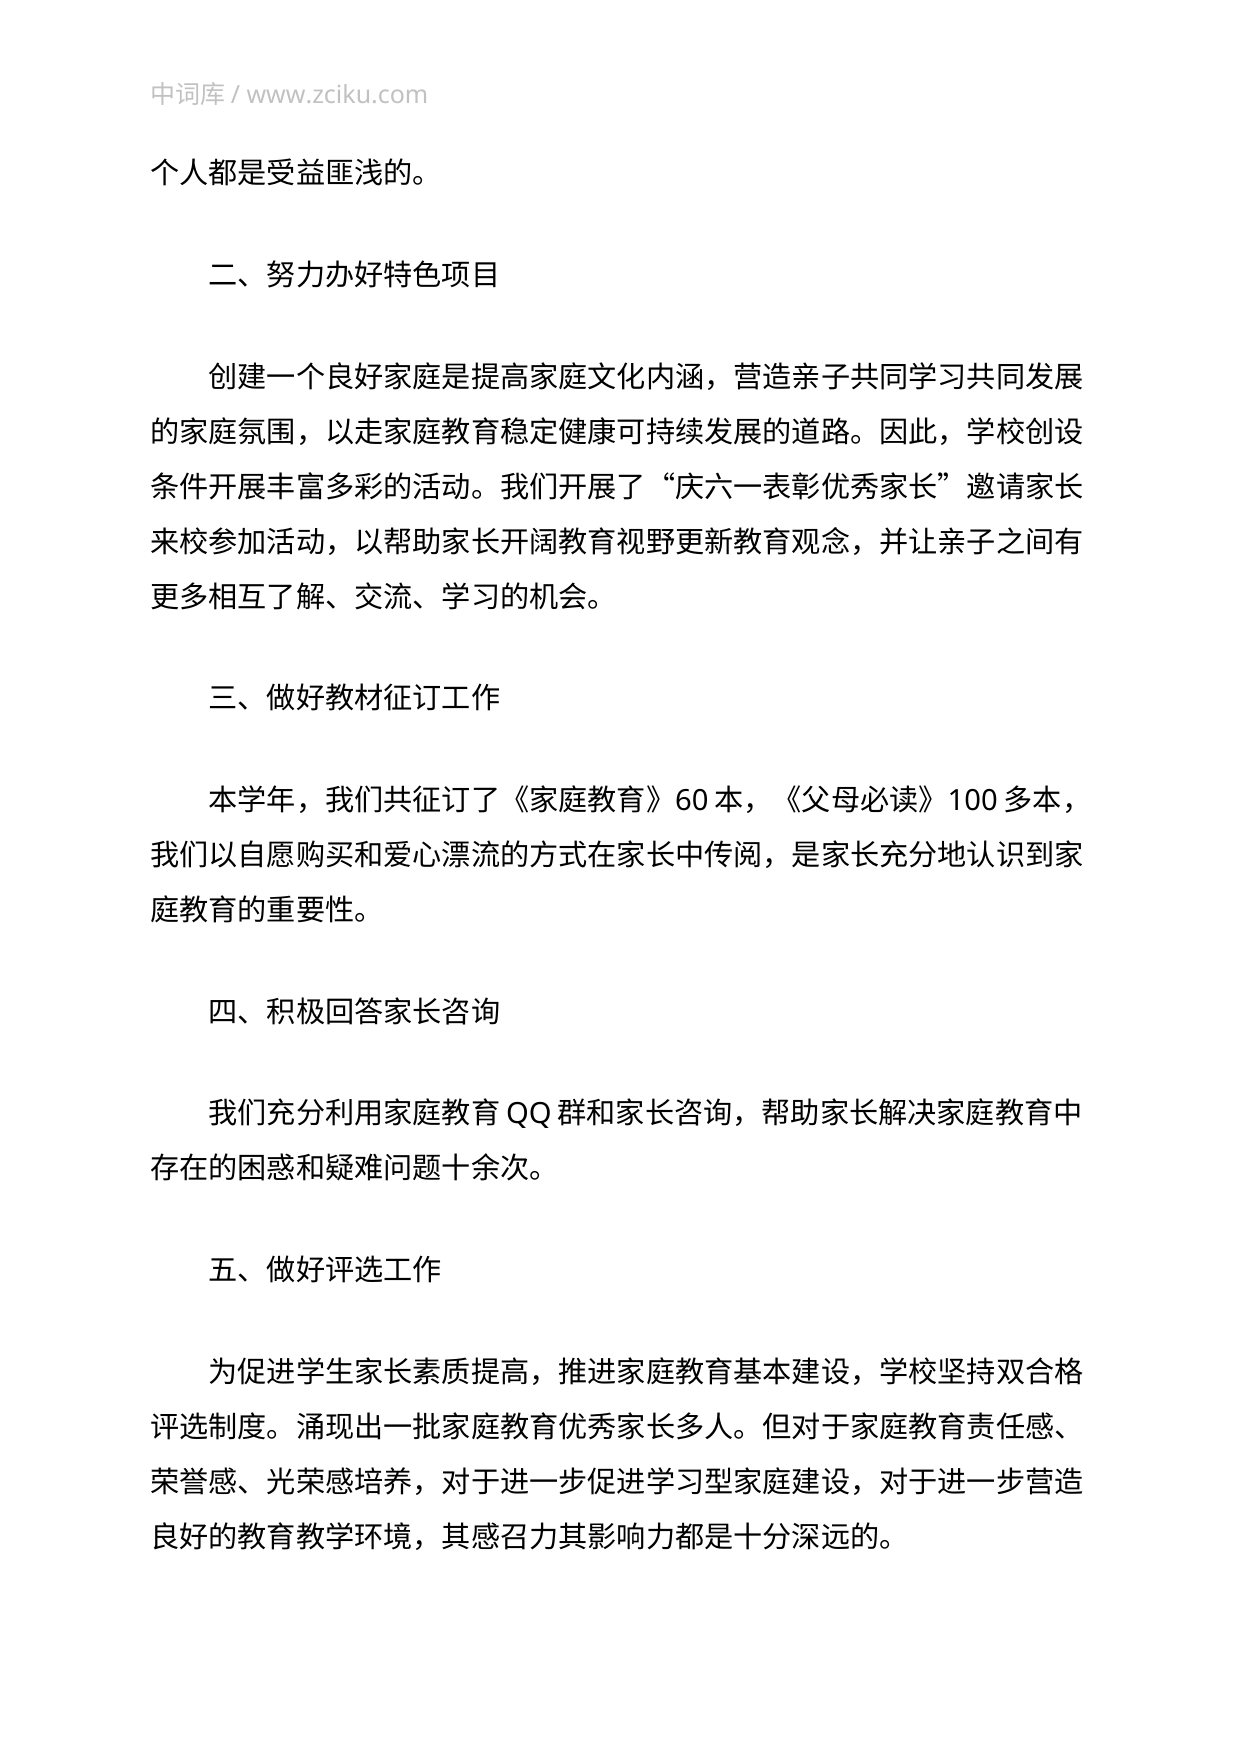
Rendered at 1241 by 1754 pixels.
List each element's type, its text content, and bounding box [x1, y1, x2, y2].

text 五、做好评选工作 [150, 1247, 1090, 1289]
text 二、努力办好特色项目 [150, 252, 1090, 294]
text 我们充分利用家庭教育QQ群和家长咨询，帮助家长解决家庭教育中存在的困惑和疑难问题十余次。 [150, 1090, 1090, 1187]
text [150, 150, 1090, 192]
text 三、做好教材征订工作 [150, 675, 1090, 717]
text 创建一个良好家庭是提高家庭文化内涵，营造亲子共同学习共同发展的家庭氛围，以走家庭教育稳定健康可持续发展的道路。因此，学校创设条件开展丰富多彩的活动。我们开展了“庆六一表彰优秀家长”邀请家长来校参加活动，以帮助家长开阔教育视野更新教育观念，并让亲子之间有更多相互了解、交流、学习的机会。 [150, 353, 1090, 615]
text 本学年，我们共征订了《家庭教育》60本，《父母必读》100多本，我们以自愿购买和爱心漂流的方式在家长中传阅，是家长充分地认识到家庭教育的重要性。 [150, 777, 1090, 929]
text 四、积极回答家长咨询 [150, 988, 1090, 1031]
text 为促进学生家长素质提高，推进家庭教育基本建设，学校坚持双合格评选制度。涌现出一批家庭教育优秀家长多人。但对于家庭教育责任感、荣誉感、光荣感培养，对于进一步促进学习型家庭建设，对于进一步营造良好的教育教学环境，其感召力其影响力都是十分深远的。 [150, 1349, 1090, 1556]
